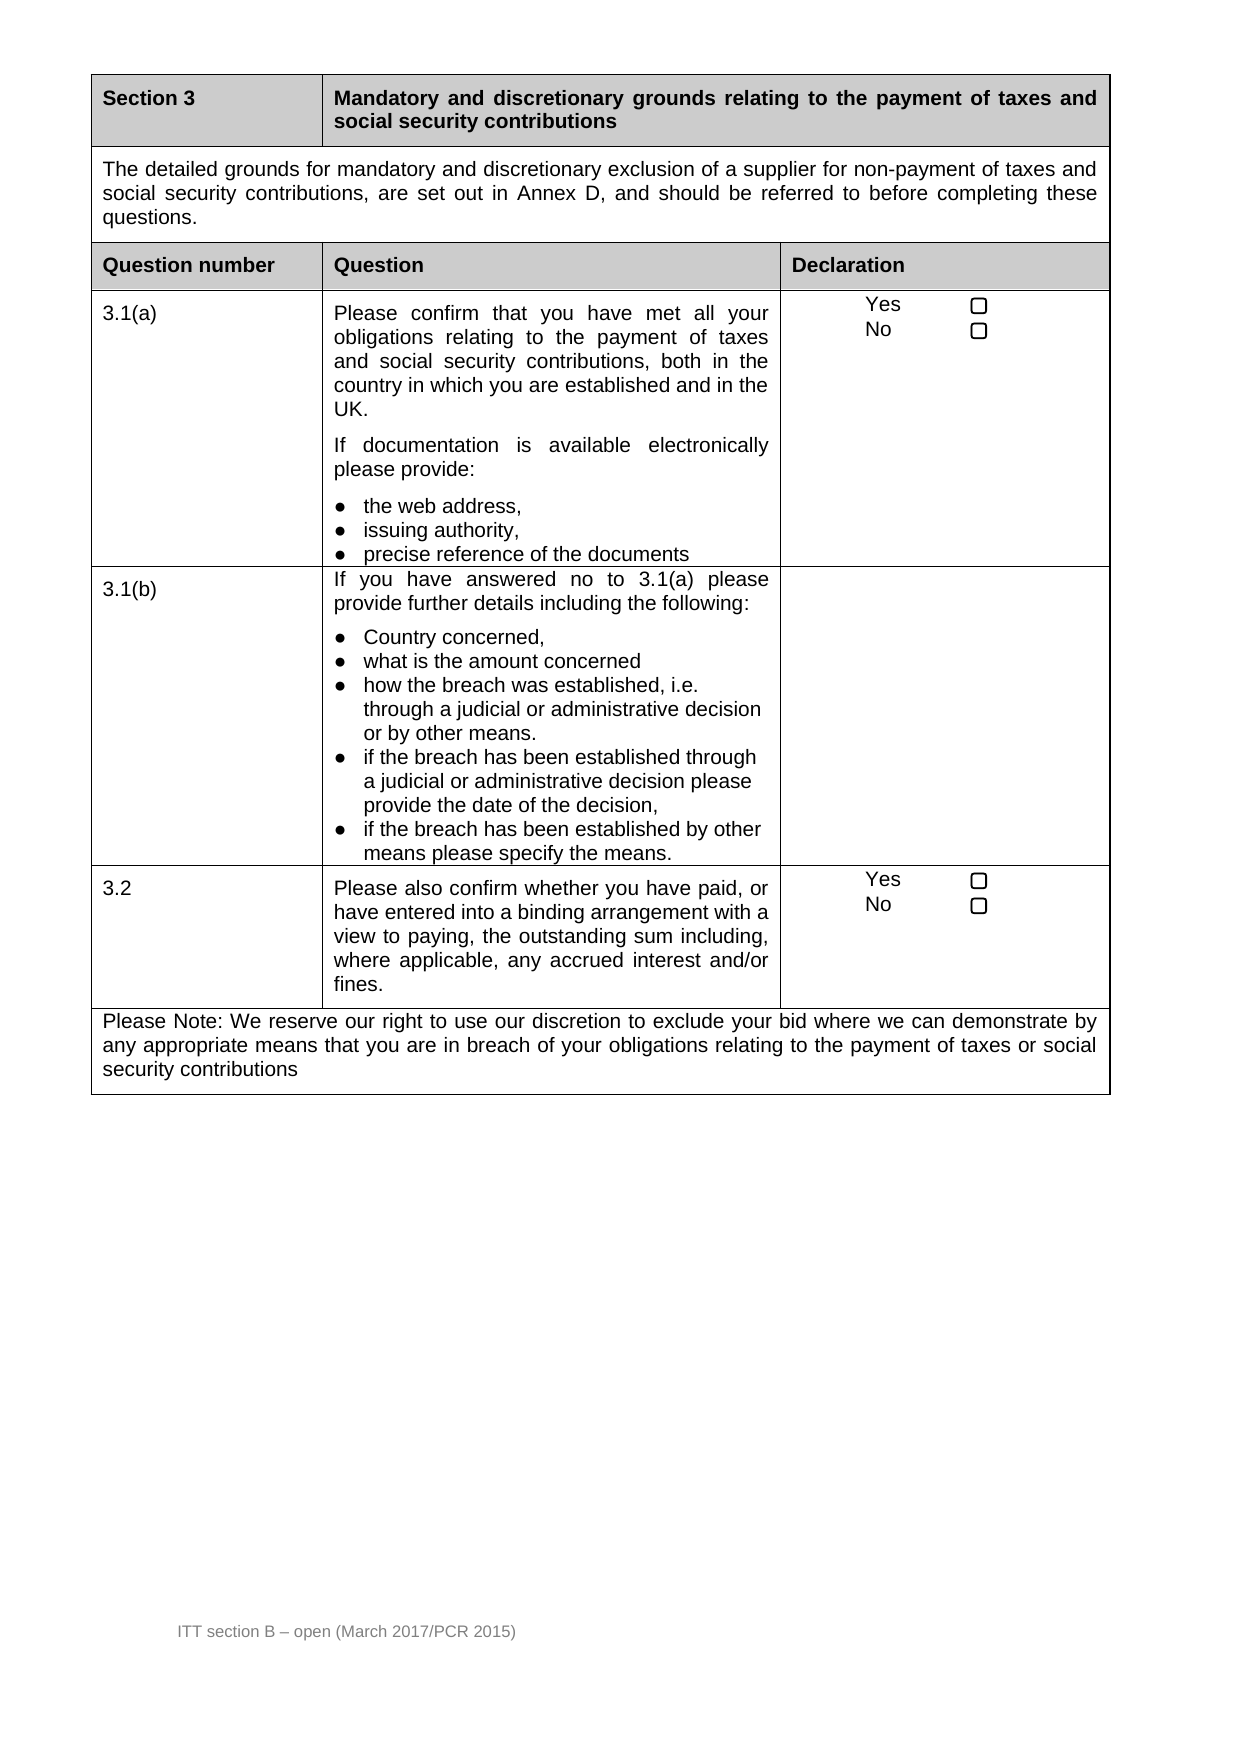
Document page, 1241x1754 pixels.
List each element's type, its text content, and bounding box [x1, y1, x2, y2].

table_header Mandatory and discretionary grounds relating to the payment of taxes and social security contributions [323, 75, 1109, 146]
table_cell Declaration [781, 243, 1109, 289]
table_cell If you have answered no to 3.1(a) please provide further details including the following: Country concerned, what is the amount concerned how the breach was established, i.e. through a judicial or administrative decision or by other means. if the breach has been established through a judicial or administrative decision please provide the date of the decision, if the breach has been established by other means please specify the means. [323, 567, 780, 864]
table_cell Please also confirm whether you have paid, or have entered into a binding arrangement with a view to paying, the outstanding sum including, where applicable, any accrued interest and/or fines. [323, 866, 780, 1008]
table_cell Question number [92, 243, 322, 289]
table_cell 3.1(b) [92, 567, 322, 864]
table_cell Please confirm that you have met all your obligations relating to the payment of taxes and social security contributions, both in the country in which you are established and in the UK. If documentation is available electronically please provide: the web address, issuing authority, precise reference of the documents [323, 291, 780, 566]
table_cell 3.2 [92, 866, 322, 1008]
table_cell [781, 567, 1109, 864]
table_header Section 3 [92, 75, 322, 146]
table_cell Please Note: We reserve our right to use our discretion to exclude your bid where we can demonstrate by any appropriate means that you are in breach of your obligations relating to the payment of taxes or social security contributions [92, 1009, 1109, 1094]
table_cell The detailed grounds for mandatory and discretionary exclusion of a supplier for non-payment of taxes and social security contributions, are set out in Annex D, and should be referred to before completing these questions. [92, 147, 1109, 242]
table_cell 3.1(a) [92, 291, 322, 566]
table_cell Yes ▢ No ▢ [781, 866, 1109, 1008]
table_cell Question [323, 243, 780, 289]
table_cell Yes ▢ No ▢ [781, 291, 1109, 566]
